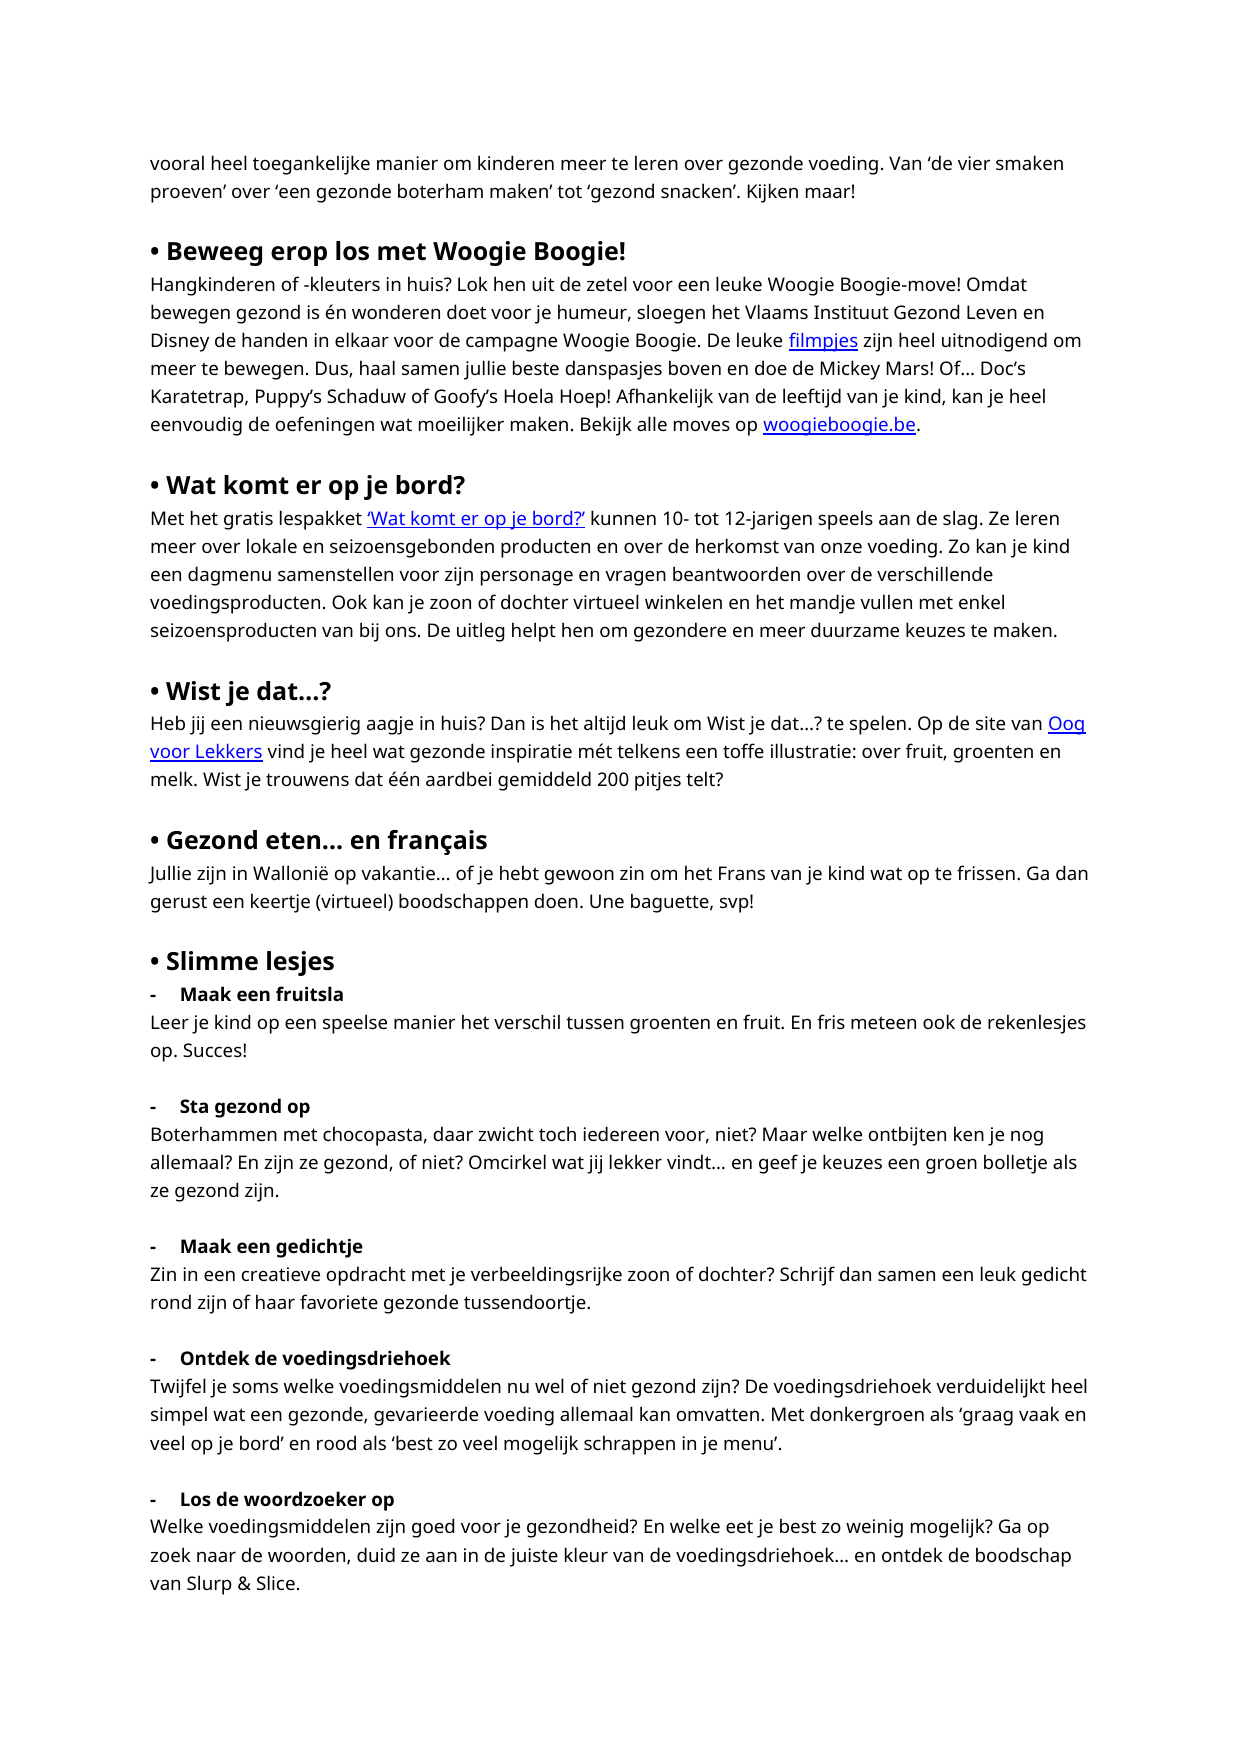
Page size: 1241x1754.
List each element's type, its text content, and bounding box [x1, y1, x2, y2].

text Heb jij een nieuwsgierig aagje in huis? Dan is het altijd leuk om Wist je dat…? te spelen. Op de site van Oog voor Lekkers vind je heel wat gezonde inspiratie mét telkens een toffe illustratie: over fruit, groenten en melk. Wist je trouwens dat één aardbei gemiddeld 200 pitjes telt? [150, 711, 1090, 792]
text • Beweeg erop los met Woogie Boogie! [150, 234, 1090, 268]
text Jullie zijn in Wallonië op vakantie… of je hebt gewoon zin om het Frans van je kind wat op te frissen. Ga dan gerust een keertje (virtueel) boodschappen doen. Une baguette, svp! [150, 860, 1090, 913]
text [150, 150, 1090, 203]
text Boterhammen met chocopasta, daar zwicht toch iedereen voor, niet? Maar welke ontbijten ken je nog allemaal? En zijn ze gezond, of niet? Omcirkel wat jij lekker vindt… en geef je keuzes een groen bolletje als ze gezond zijn. [150, 1122, 1090, 1203]
text Welke voedingsmiddelen zijn goed voor je gezondheid? En welke eet je best zo weinig mogelijk? Ga op zoek naar de woorden, duid ze aan in de juiste kleur van de voedingsdriehoek… en ontdek de boodschap van Slurp & Slice. [150, 1514, 1090, 1595]
text • Gezond eten… en français [150, 823, 1090, 857]
list Sta gezond op [150, 1093, 1090, 1119]
text Leer je kind op een speelse manier het verschil tussen groenten en fruit. En fris meteen ook de rekenlesjes op. Succes! [150, 1009, 1090, 1063]
text Hangkinderen of -kleuters in huis? Lok hen uit de zetel voor een leuke Woogie Boogie-move! Omdat bewegen gezond is én wonderen doet voor je humeur, sloegen het Vlaams Instituut Gezond Leven en Disney de handen in elkaar voor de campagne Woogie Boogie. De leuke filmpjes zijn heel uitnodigend om meer te bewegen. Dus, haal samen jullie beste danspasjes boven en doe de Mickey Mars! Of… Doc’s Karatetrap, Puppy’s Schaduw of Goofy’s Hoela Hoep! Afhankelijk van de leeftijd van je kind, kan je heel eenvoudig de oefeningen wat moeilijker maken. Bekijk alle moves op woogieboogie.be. [150, 271, 1090, 437]
text Met het gratis lespakket ‘Wat komt er op je bord?’ kunnen 10- tot 12-jarigen speels aan de slag. Ze leren meer over lokale en seizoensgebonden producten en over de herkomst van onze voeding. Zo kan je kind een dagmenu samenstellen voor zijn personage en vragen beantwoorden over de verschillende voedingsproducten. Ook kan je zoon of dochter virtueel winkelen en het mandje vullen met enkel seizoensproducten van bij ons. De uitleg helpt hen om gezondere en meer duurzame keuzes te maken. [150, 505, 1090, 643]
text • Wist je dat…? [150, 673, 1090, 707]
list Los de woordzoeker op [150, 1486, 1090, 1511]
text Twijfel je soms welke voedingsmiddelen nu wel of niet gezond zijn? De voedingsdriehoek verduidelijkt heel simpel wat een gezonde, gevarieerde voeding allemaal kan omvatten. Met donkergroen als ‘graag vaak en veel op je bord’ en rood als ‘best zo veel mogelijk schrappen in je menu’. [150, 1374, 1090, 1455]
list Maak een gedichtje [150, 1234, 1090, 1259]
text Zin in een creatieve opdracht met je verbeeldingsrijke zoon of dochter? Schrijf dan samen een leuk gedicht rond zijn of haar favoriete gezonde tussendoortje. [150, 1262, 1090, 1315]
list Maak een fruitsla [150, 981, 1090, 1007]
text • Slimme lesjes [150, 944, 1090, 978]
text • Wat komt er op je bord? [150, 468, 1090, 502]
list Ontdek de voedingsdriehoek [150, 1346, 1090, 1371]
